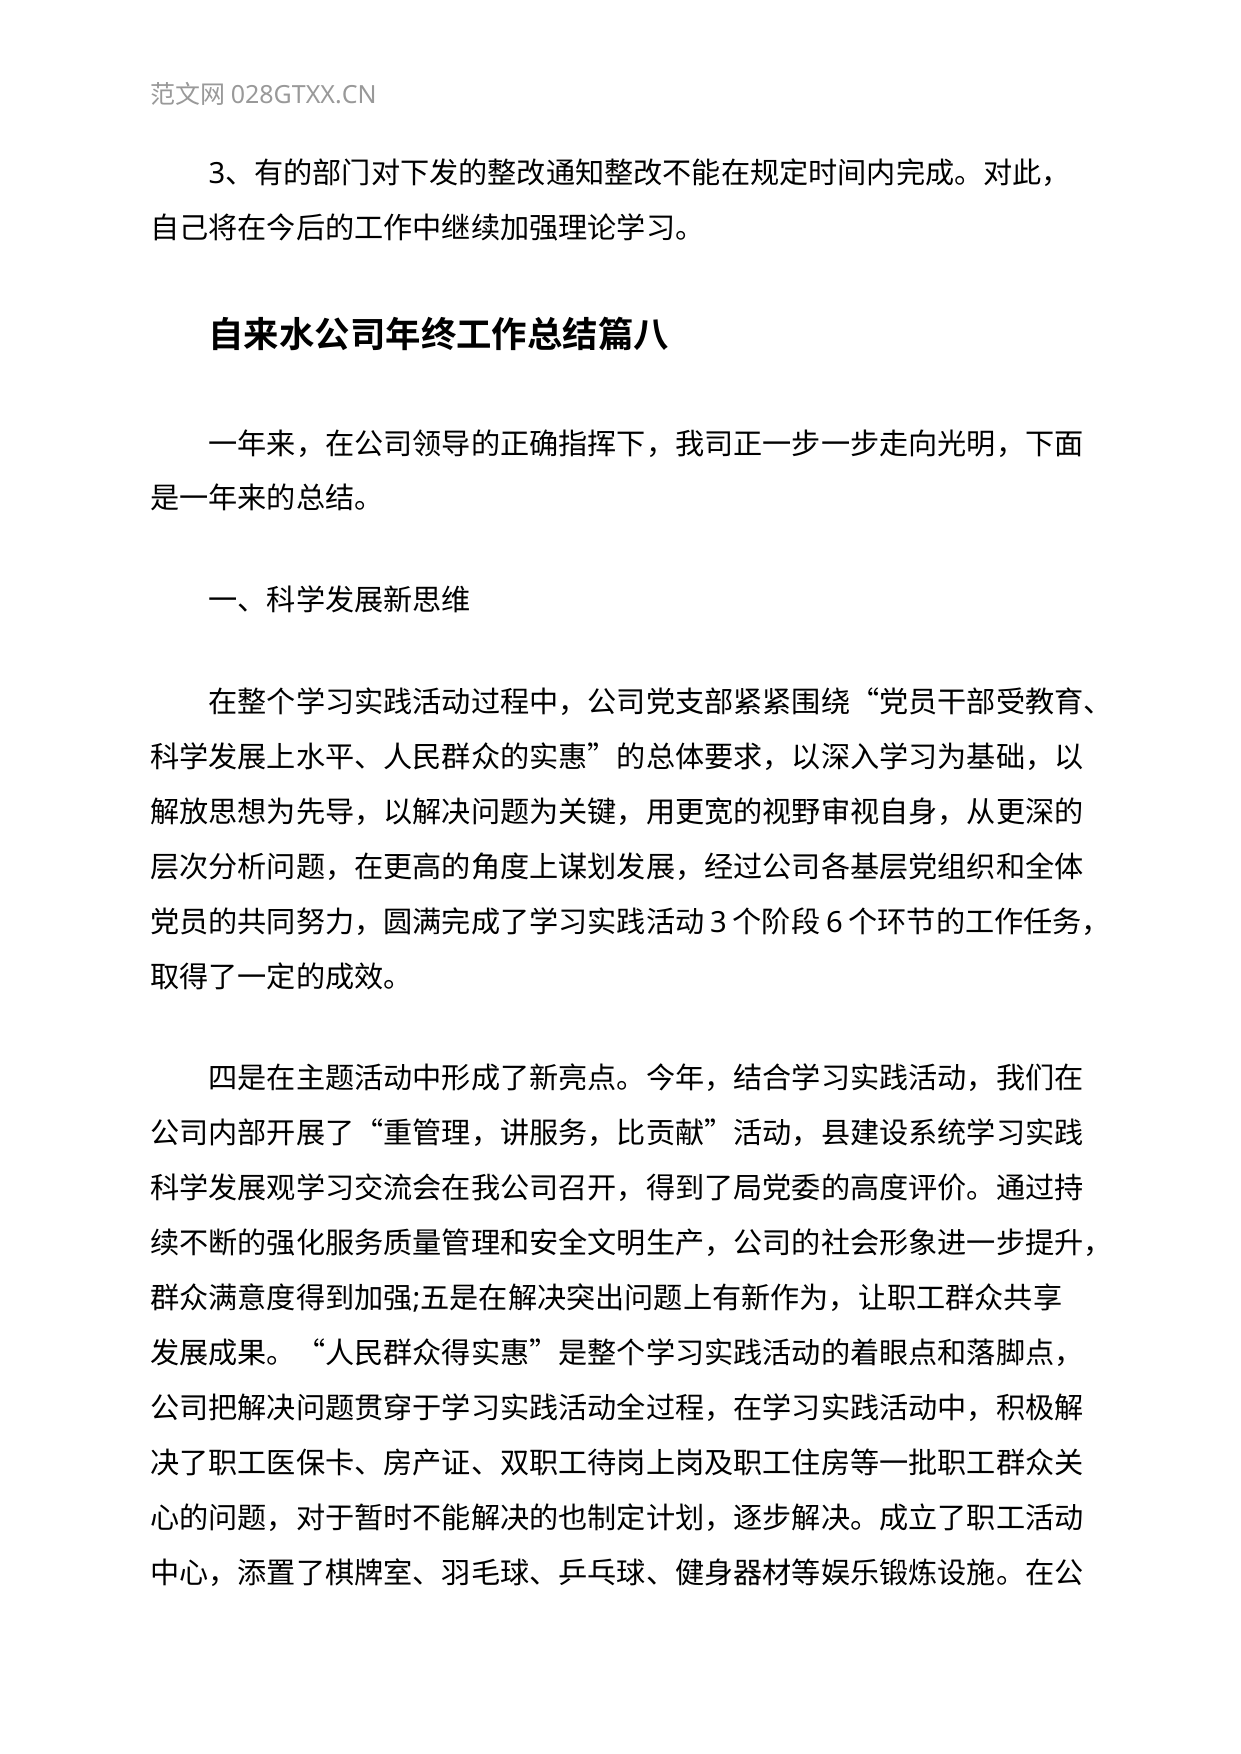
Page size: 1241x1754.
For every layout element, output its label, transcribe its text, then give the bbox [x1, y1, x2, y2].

text 一、科学发展新思维 [150, 577, 1090, 619]
text 3、有的部门对下发的整改通知整改不能在规定时间内完成。对此，自己将在今后的工作中继续加强理论学习。 [150, 150, 1090, 247]
text 自来水公司年终工作总结篇八 [150, 307, 1090, 358]
text 在整个学习实践活动过程中，公司党支部紧紧围绕“党员干部受教育、科学发展上水平、人民群众的实惠”的总体要求，以深入学习为基础，以解放思想为先导，以解决问题为关键，用更宽的视野审视自身，从更深的层次分析问题，在更高的角度上谋划发展，经过公司各基层党组织和全体党员的共同努力，圆满完成了学习实践活动3个阶段6个环节的工作任务，取得了一定的成效。 [150, 679, 1090, 996]
text 一年来，在公司领导的正确指挥下，我司正一步一步走向光明，下面是一年来的总结。 [150, 420, 1090, 517]
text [150, 1055, 1090, 1591]
